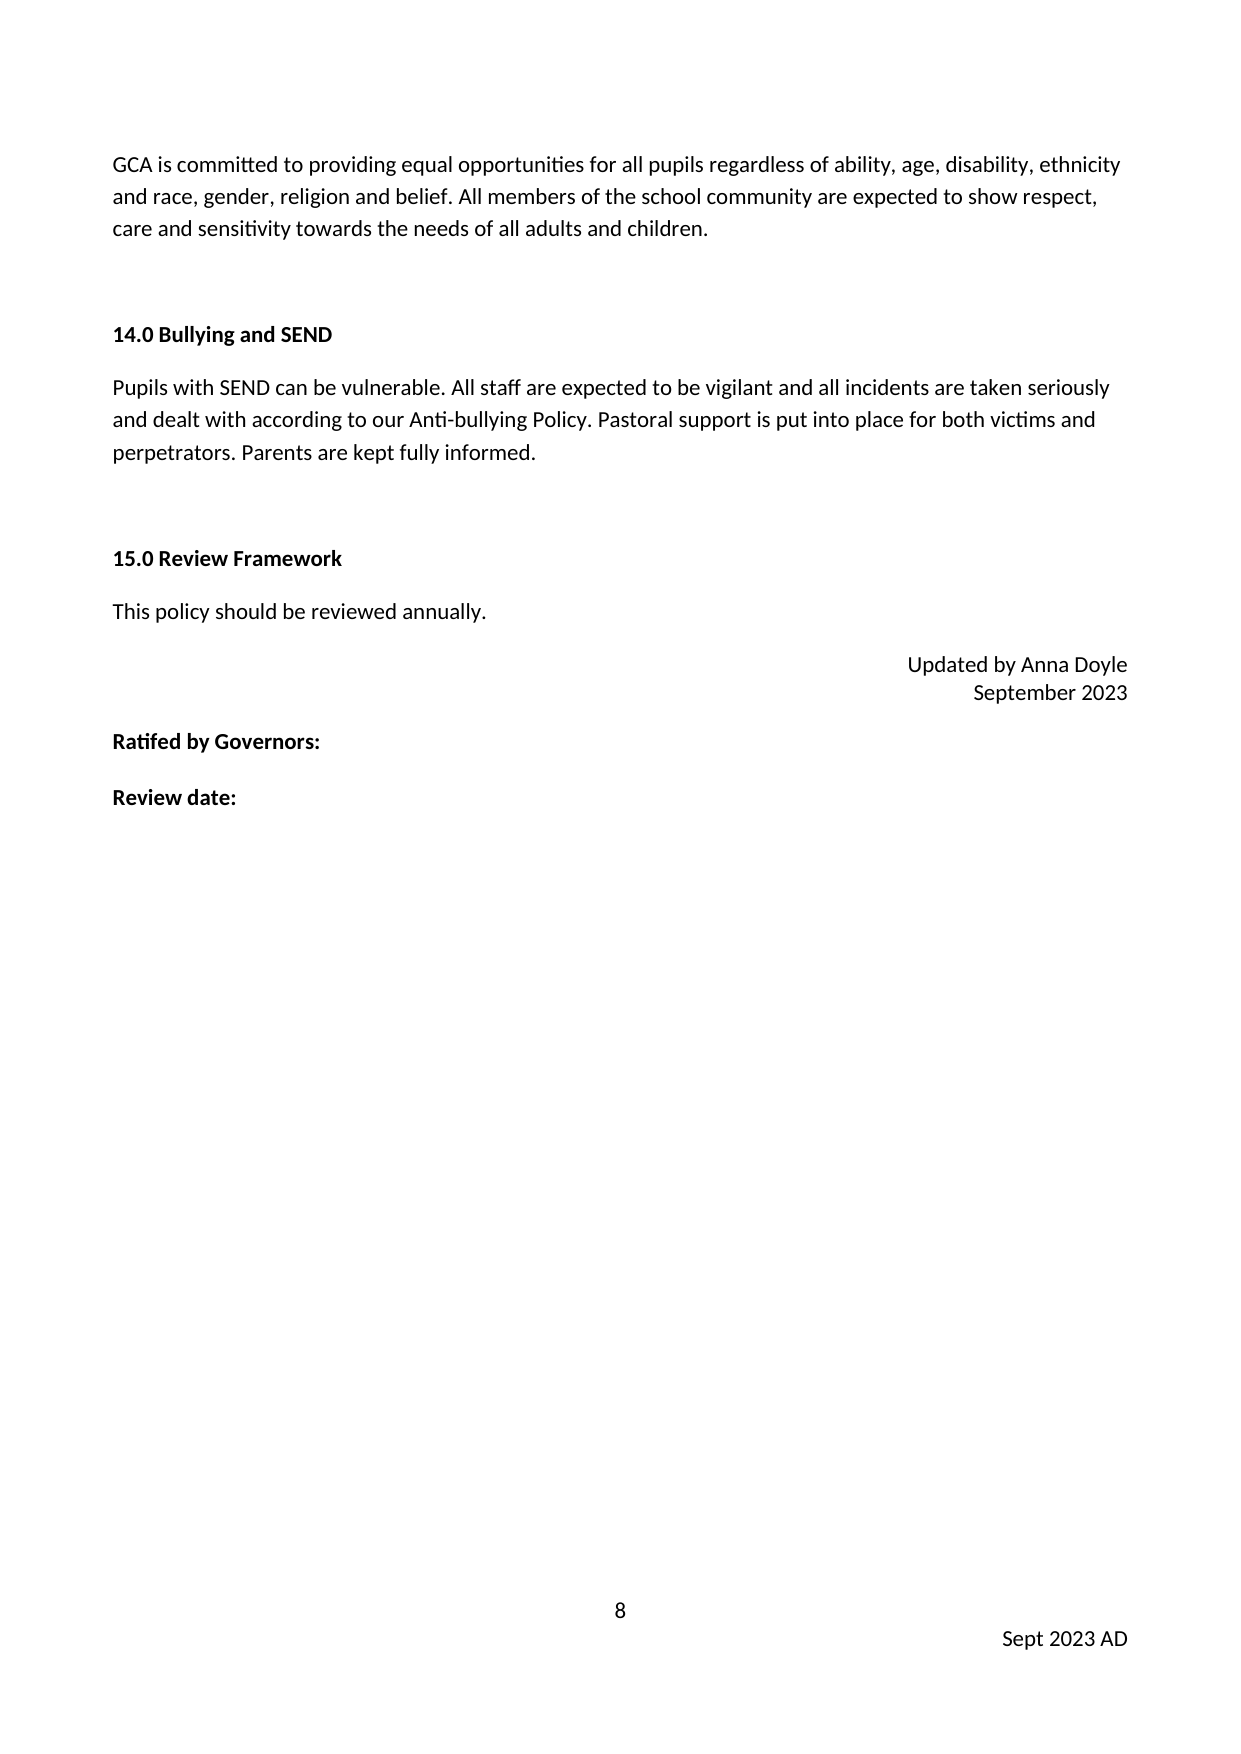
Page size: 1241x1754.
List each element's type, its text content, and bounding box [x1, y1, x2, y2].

text 15.0 Review Framework [112, 544, 1128, 572]
text 14.0 Bullying and SEND [112, 320, 1128, 348]
text GCA is committed to providing equal opportunities for all pupils regardless of ability, age, disability, ethnicity and race, gender, religion and belief. All members of the school community are expected to show respect, care and sensitivity towards the needs of all adults and children. [112, 150, 1128, 242]
text Review date: [112, 783, 1128, 811]
text Ratifed by Governors: [112, 727, 1128, 755]
text This policy should be reviewed annually. [112, 597, 1128, 625]
list September 2023 [262, 678, 1128, 706]
text Pupils with SEND can be vulnerable. All staff are expected to be vigilant and all incidents are taken seriously and dealt with according to our Anti-bullying Policy. Pastoral support is put into place for both victims and perpetrators. Parents are kept fully informed. [112, 373, 1128, 466]
list Updated by Anna Doyle [262, 650, 1128, 678]
